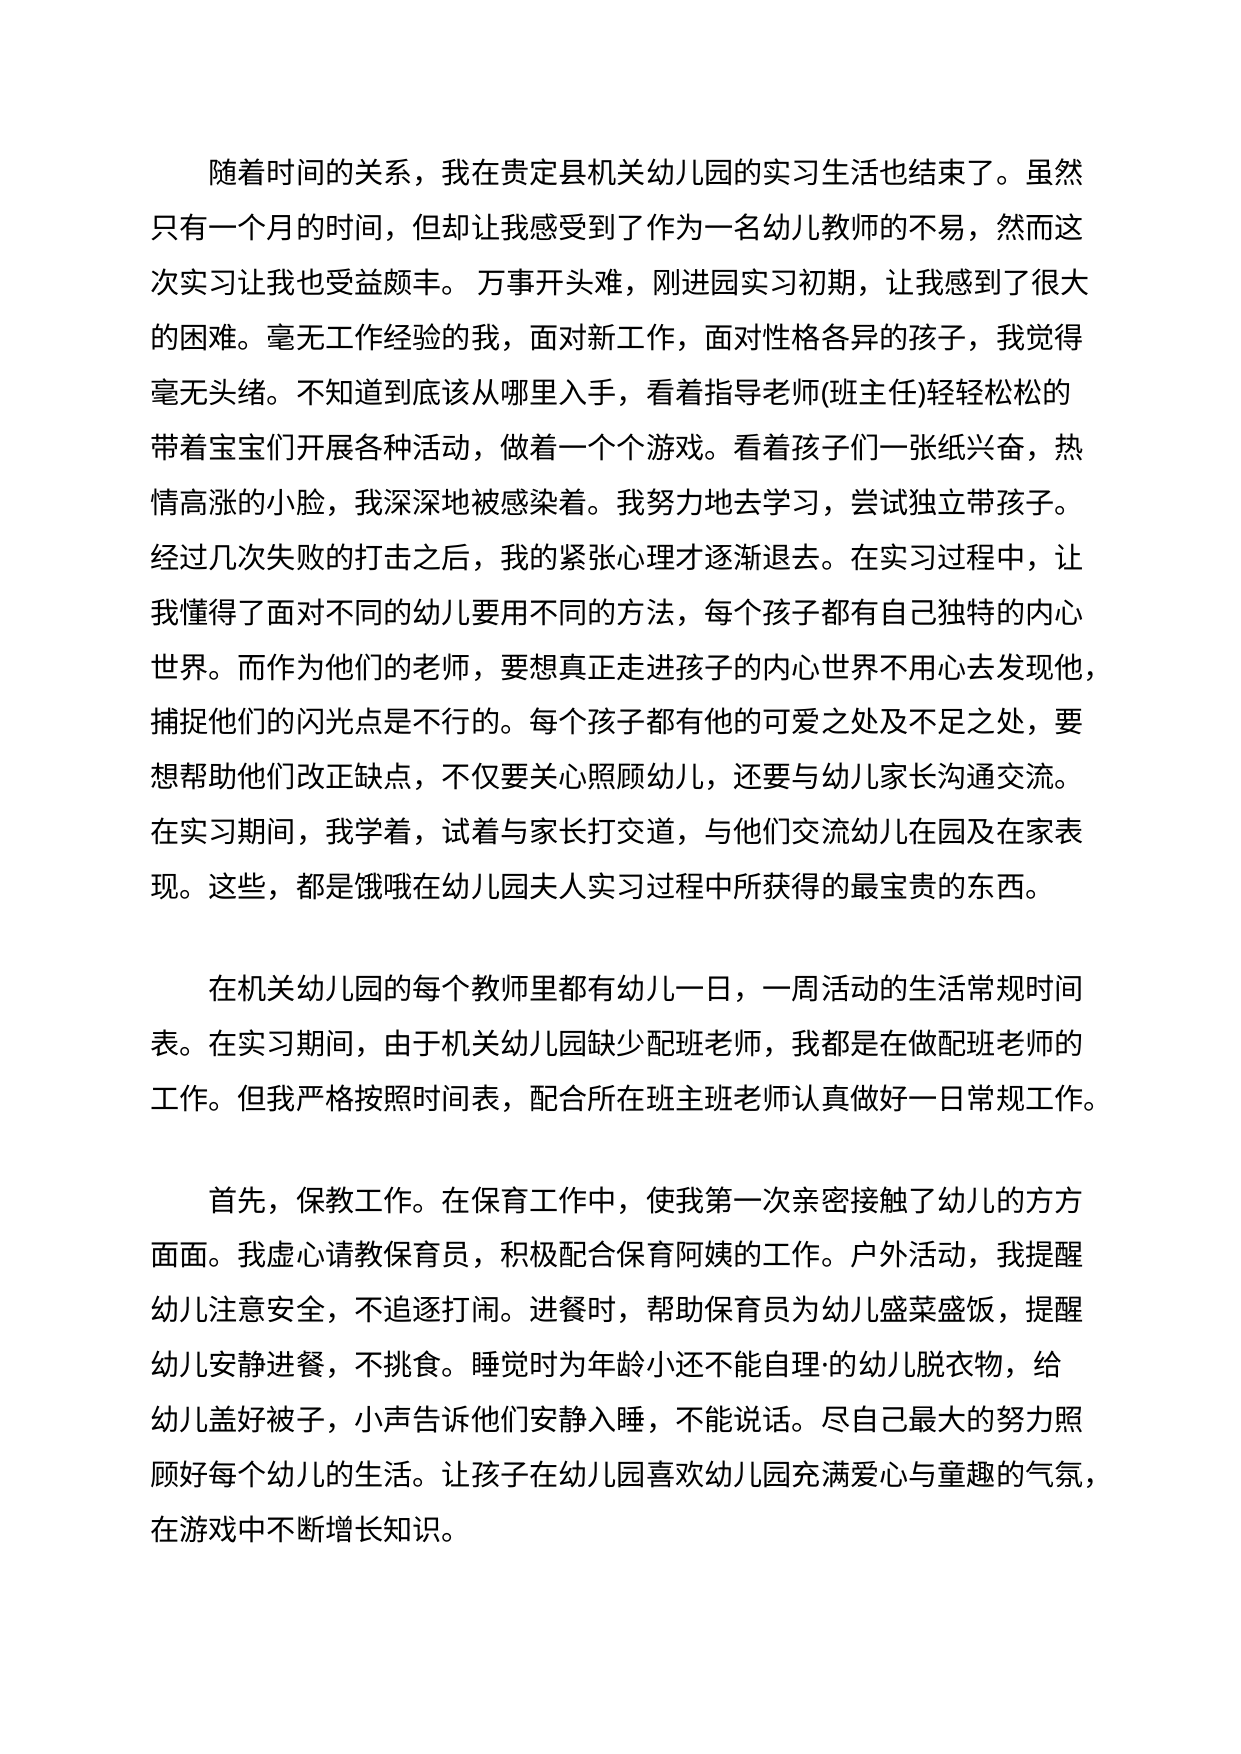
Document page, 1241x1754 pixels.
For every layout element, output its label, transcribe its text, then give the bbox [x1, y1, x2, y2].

text 在机关幼儿园的每个教师里都有幼儿一日，一周活动的生活常规时间表。在实习期间，由于机关幼儿园缺少配班老师，我都是在做配班老师的工作。但我严格按照时间表，配合所在班主班老师认真做好一日常规工作。 [150, 966, 1090, 1118]
text 首先，保教工作。在保育工作中，使我第一次亲密接触了幼儿的方方面面。我虚心请教保育员，积极配合保育阿姨的工作。户外活动，我提醒幼儿注意安全，不追逐打闹。进餐时，帮助保育员为幼儿盛菜盛饭，提醒幼儿安静进餐，不挑食。睡觉时为年龄小还不能自理·的幼儿脱衣物，给幼儿盖好被子，小声告诉他们安静入睡，不能说话。尽自己最大的努力照顾好每个幼儿的生活。让孩子在幼儿园喜欢幼儿园充满爱心与童趣的气氛，在游戏中不断增长知识。 [150, 1177, 1090, 1549]
text 随着时间的关系，我在贵定县机关幼儿园的实习生活也结束了。虽然只有一个月的时间，但却让我感受到了作为一名幼儿教师的不易，然而这次实习让我也受益颇丰。 万事开头难，刚进园实习初期，让我感到了很大的困难。毫无工作经验的我，面对新工作，面对性格各异的孩子，我觉得毫无头绪。不知道到底该从哪里入手，看着指导老师(班主任)轻轻松松的带着宝宝们开展各种活动，做着一个个游戏。看着孩子们一张纸兴奋，热情高涨的小脸，我深深地被感染着。我努力地去学习，尝试独立带孩子。经过几次失败的打击之后，我的紧张心理才逐渐退去。在实习过程中，让我懂得了面对不同的幼儿要用不同的方法，每个孩子都有自己独特的内心世界。而作为他们的老师，要想真正走进孩子的内心世界不用心去发现他，捕捉他们的闪光点是不行的。每个孩子都有他的可爱之处及不足之处，要想帮助他们改正缺点，不仅要关心照顾幼儿，还要与幼儿家长沟通交流。在实习期间，我学着，试着与家长打交道，与他们交流幼儿在园及在家表现。这些，都是饿哦在幼儿园夫人实习过程中所获得的最宝贵的东西。 [150, 150, 1090, 906]
